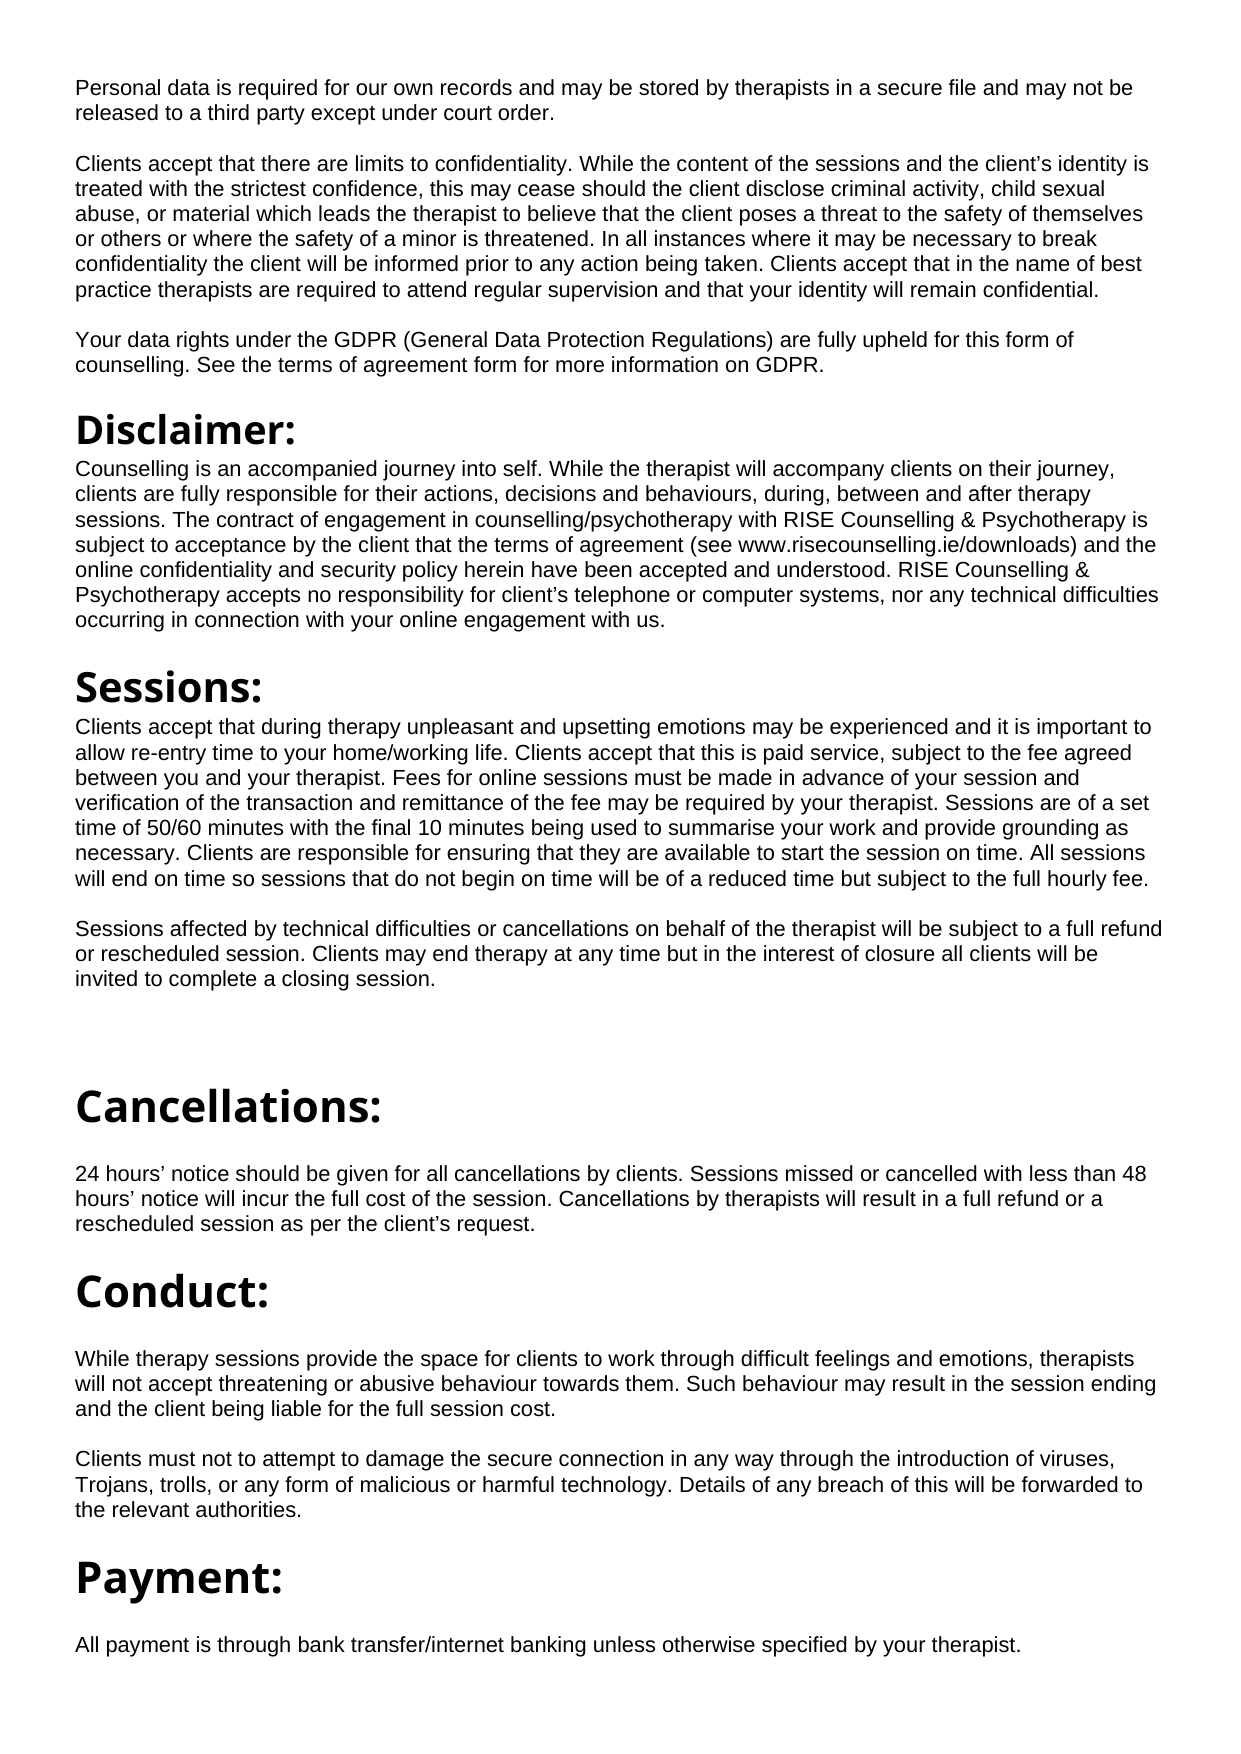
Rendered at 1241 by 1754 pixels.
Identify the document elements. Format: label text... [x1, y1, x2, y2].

text 24 hours’ notice should be given for all cancellations by clients. Sessions missed or cancelled with less than 48 hours’ notice will incur the full cost of the session. Cancellations by therapists will result in a full refund or a rescheduled session as per the client’s request. [75, 1161, 1165, 1236]
text Cancellations: [75, 1076, 1165, 1136]
text Payment: [75, 1547, 1165, 1607]
text Sessions affected by technical difficulties or cancellations on behalf of the therapist will be subject to a full refund or rescheduled session. Clients may end therapy at any time but in the interest of closure all clients will be invited to complete a closing session. [75, 916, 1165, 991]
text Your data rights under the GDPR (General Data Protection Regulations) are fully upheld for this form of counselling. See the terms of agreement form for more information on GDPR. [75, 327, 1165, 377]
text Counselling is an accompanied journey into self. While the therapist will accompany clients on their journey, clients are fully responsible for their actions, decisions and behaviours, during, between and after therapy sessions. The contract of engagement in counselling/psychotherapy with RISE Counselling & Psychotherapy is subject to acceptance by the client that the terms of agreement (see www.risecounselling.ie/downloads) and the online confidentiality and security policy herein have been accepted and understood. RISE Counselling & Psychotherapy accepts no responsibility for client’s telephone or computer systems, nor any technical difficulties occurring in connection with your online engagement with us. [75, 456, 1165, 632]
text Disclaimer: [75, 402, 1165, 456]
text Sessions: [75, 657, 1165, 714]
text Conduct: [75, 1261, 1165, 1321]
text Clients accept that during therapy unpleasant and upsetting emotions may be experienced and it is important to allow re-entry time to your home/working life. Clients accept that this is paid service, subject to the fee agreed between you and your therapist. Fees for online sessions must be made in advance of your session and verification of the transaction and remittance of the fee may be required by your therapist. Sessions are of a set time of 50/60 minutes with the final 10 minutes being used to summarise your work and provide grounding as necessary. Clients are responsible for ensuring that they are available to start the session on time. All sessions will end on time so sessions that do not begin on time will be of a reduced time but subject to the full hourly fee. [75, 714, 1165, 891]
text While therapy sessions provide the space for clients to work through difficult feelings and emotions, therapists will not accept threatening or abusive behaviour towards them. Such behaviour may result in the session ending and the client being liable for the full session cost. [75, 1346, 1165, 1421]
text Clients accept that there are limits to confidentiality. While the content of the sessions and the client’s identity is treated with the strictest confidence, this may cease should the client disclose criminal activity, child sexual abuse, or material which leads the therapist to believe that the client poses a threat to the safety of themselves or others or where the safety of a minor is threatened. In all instances where it may be necessary to break confidentiality the client will be informed prior to any action being taken. Clients accept that in the name of best practice therapists are required to attend regular supervision and that your identity will remain confidential. [75, 150, 1165, 302]
text Clients must not to attempt to damage the secure connection in any way through the introduction of viruses, Trojans, trolls, or any form of malicious or harmful technology. Details of any breach of this will be forwarded to the relevant authorities. [75, 1446, 1165, 1522]
text Personal data is required for our own records and may be stored by therapists in a secure file and may not be released to a third party except under court order. [75, 75, 1165, 125]
text All payment is through bank transfer/internet banking unless otherwise specified by your therapist. [75, 1632, 1165, 1657]
